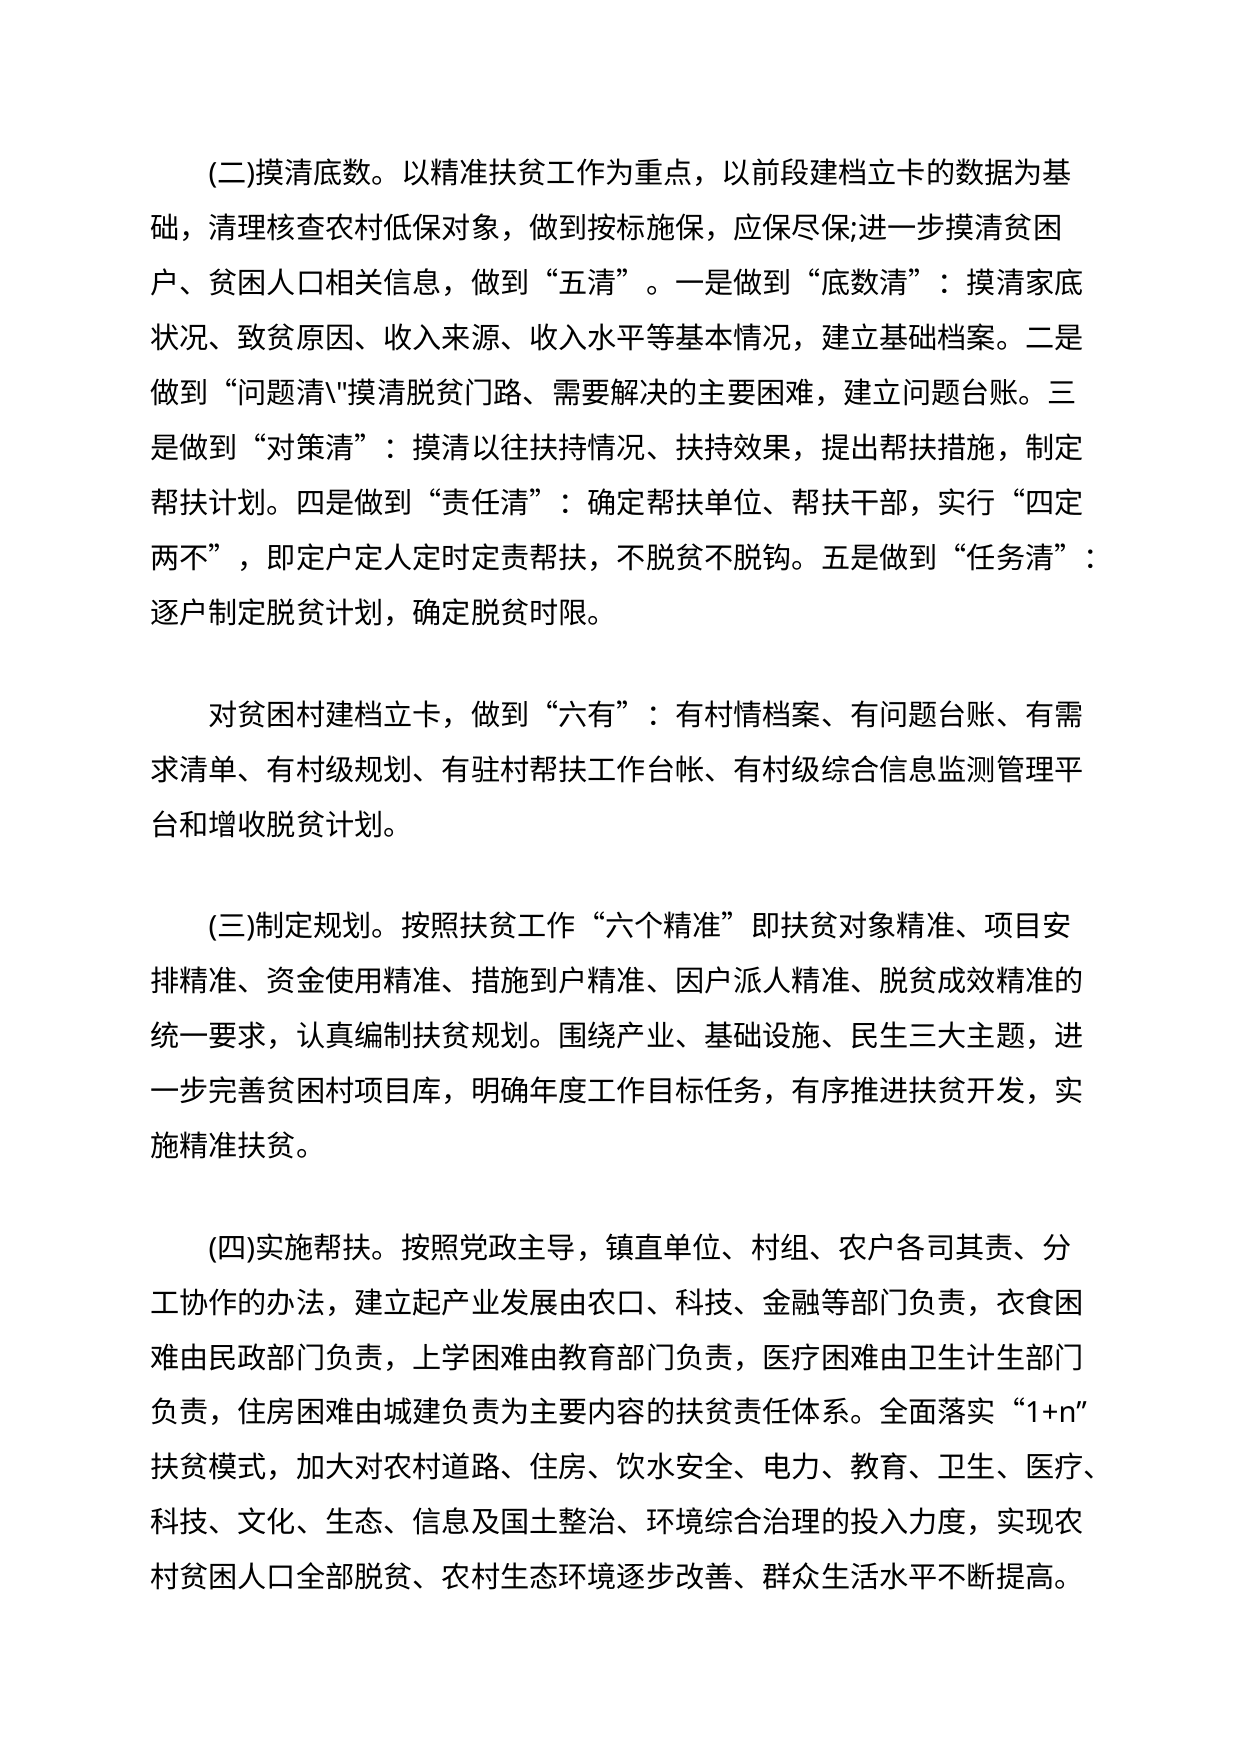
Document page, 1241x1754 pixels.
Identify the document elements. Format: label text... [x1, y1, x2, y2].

text (二)摸清底数。以精准扶贫工作为重点，以前段建档立卡的数据为基础，清理核查农村低保对象，做到按标施保，应保尽保;进一步摸清贫困户、贫困人口相关信息，做到“五清”。一是做到“底数清”：摸清家底状况、致贫原因、收入来源、收入水平等基本情况，建立基础档案。二是做到“问题清\"摸清脱贫门路、需要解决的主要困难，建立问题台账。三是做到“对策清”：摸清以往扶持情况、扶持效果，提出帮扶措施，制定帮扶计划。四是做到“责任清”：确定帮扶单位、帮扶干部，实行“四定两不”，即定户定人定时定责帮扶，不脱贫不脱钩。五是做到“任务清”：逐户制定脱贫计划，确定脱贫时限。 [150, 150, 1090, 632]
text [150, 1224, 1090, 1596]
text 对贫困村建档立卡，做到“六有”：有村情档案、有问题台账、有需求清单、有村级规划、有驻村帮扶工作台帐、有村级综合信息监测管理平台和增收脱贫计划。 [150, 691, 1090, 843]
text (三)制定规划。按照扶贫工作“六个精准”即扶贫对象精准、项目安排精准、资金使用精准、措施到户精准、因户派人精准、脱贫成效精准的统一要求，认真编制扶贫规划。围绕产业、基础设施、民生三大主题，进一步完善贫困村项目库，明确年度工作目标任务，有序推进扶贫开发，实施精准扶贫。 [150, 903, 1090, 1165]
